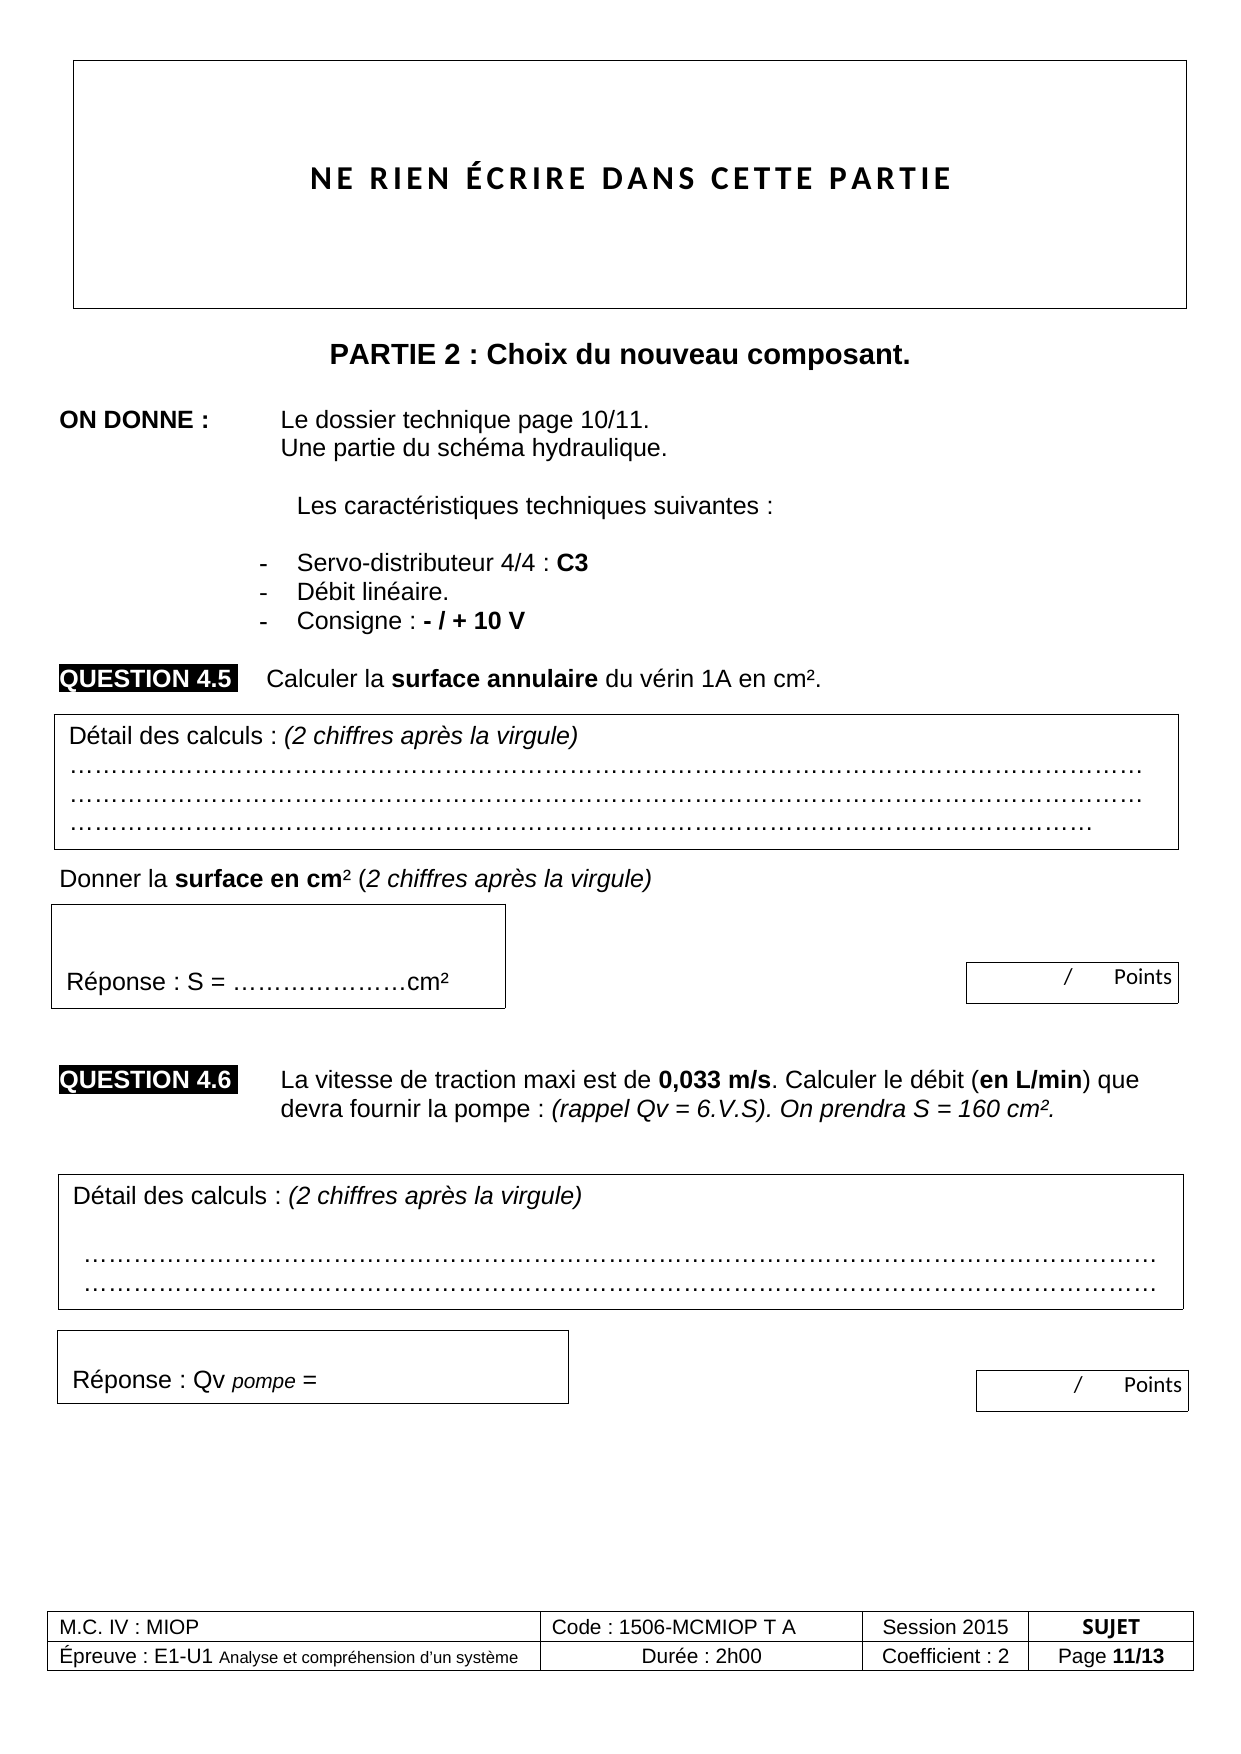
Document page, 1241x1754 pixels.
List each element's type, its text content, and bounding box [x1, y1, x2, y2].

text devra fournir la pompe : (rappel Qv = 6.V.S). On prendra S = 160 cm². [59, 1094, 1181, 1123]
text Les caractéristiques techniques suivantes : [223, 491, 1181, 519]
list Débit linéaire. [259, 577, 1181, 606]
text QUESTION 4.5 Calculer la surface annulaire du vérin 1A en cm². [238, 664, 1181, 692]
text Donner la surface en cm² (2 chiffres après la virgule) [59, 864, 1181, 893]
text ON DONNE : Le dossier technique page 10/11. [59, 404, 1181, 433]
text Une partie du schéma hydraulique. [207, 433, 1181, 462]
subtitle PARTIE 2 : Choix du nouveau composant. [59, 337, 1181, 370]
list Servo-distributeur 4/4 : C3 [259, 548, 1181, 577]
text QUESTION 4.6 La vitesse de traction maxi est de 0,033 m/s. Calculer le débit (en L/min) que [238, 1065, 1181, 1094]
list Consigne : - / + 10 V [259, 606, 1181, 635]
